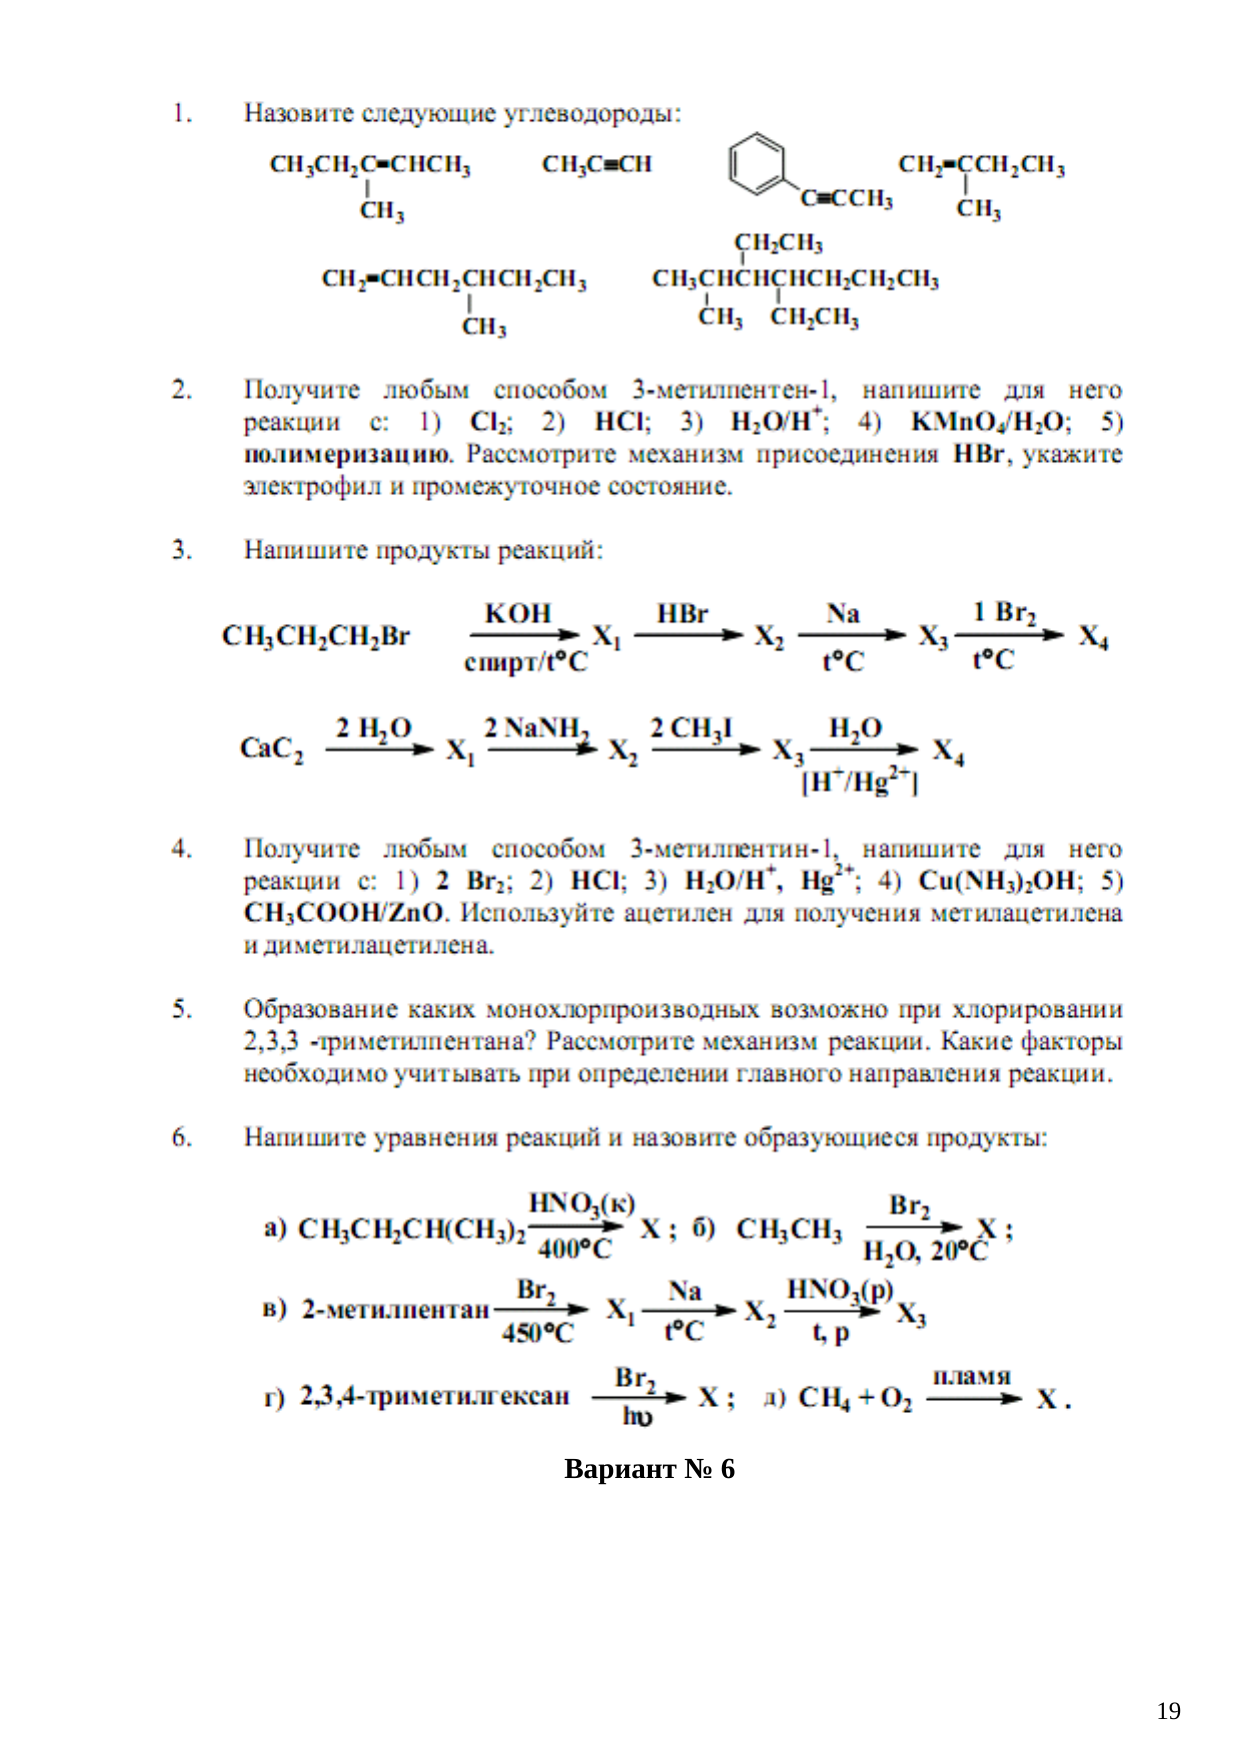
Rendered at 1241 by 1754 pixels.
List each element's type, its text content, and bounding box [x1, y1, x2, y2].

text Вариант № 6 [118, 1451, 1181, 1485]
picture [166, 88, 1133, 1445]
